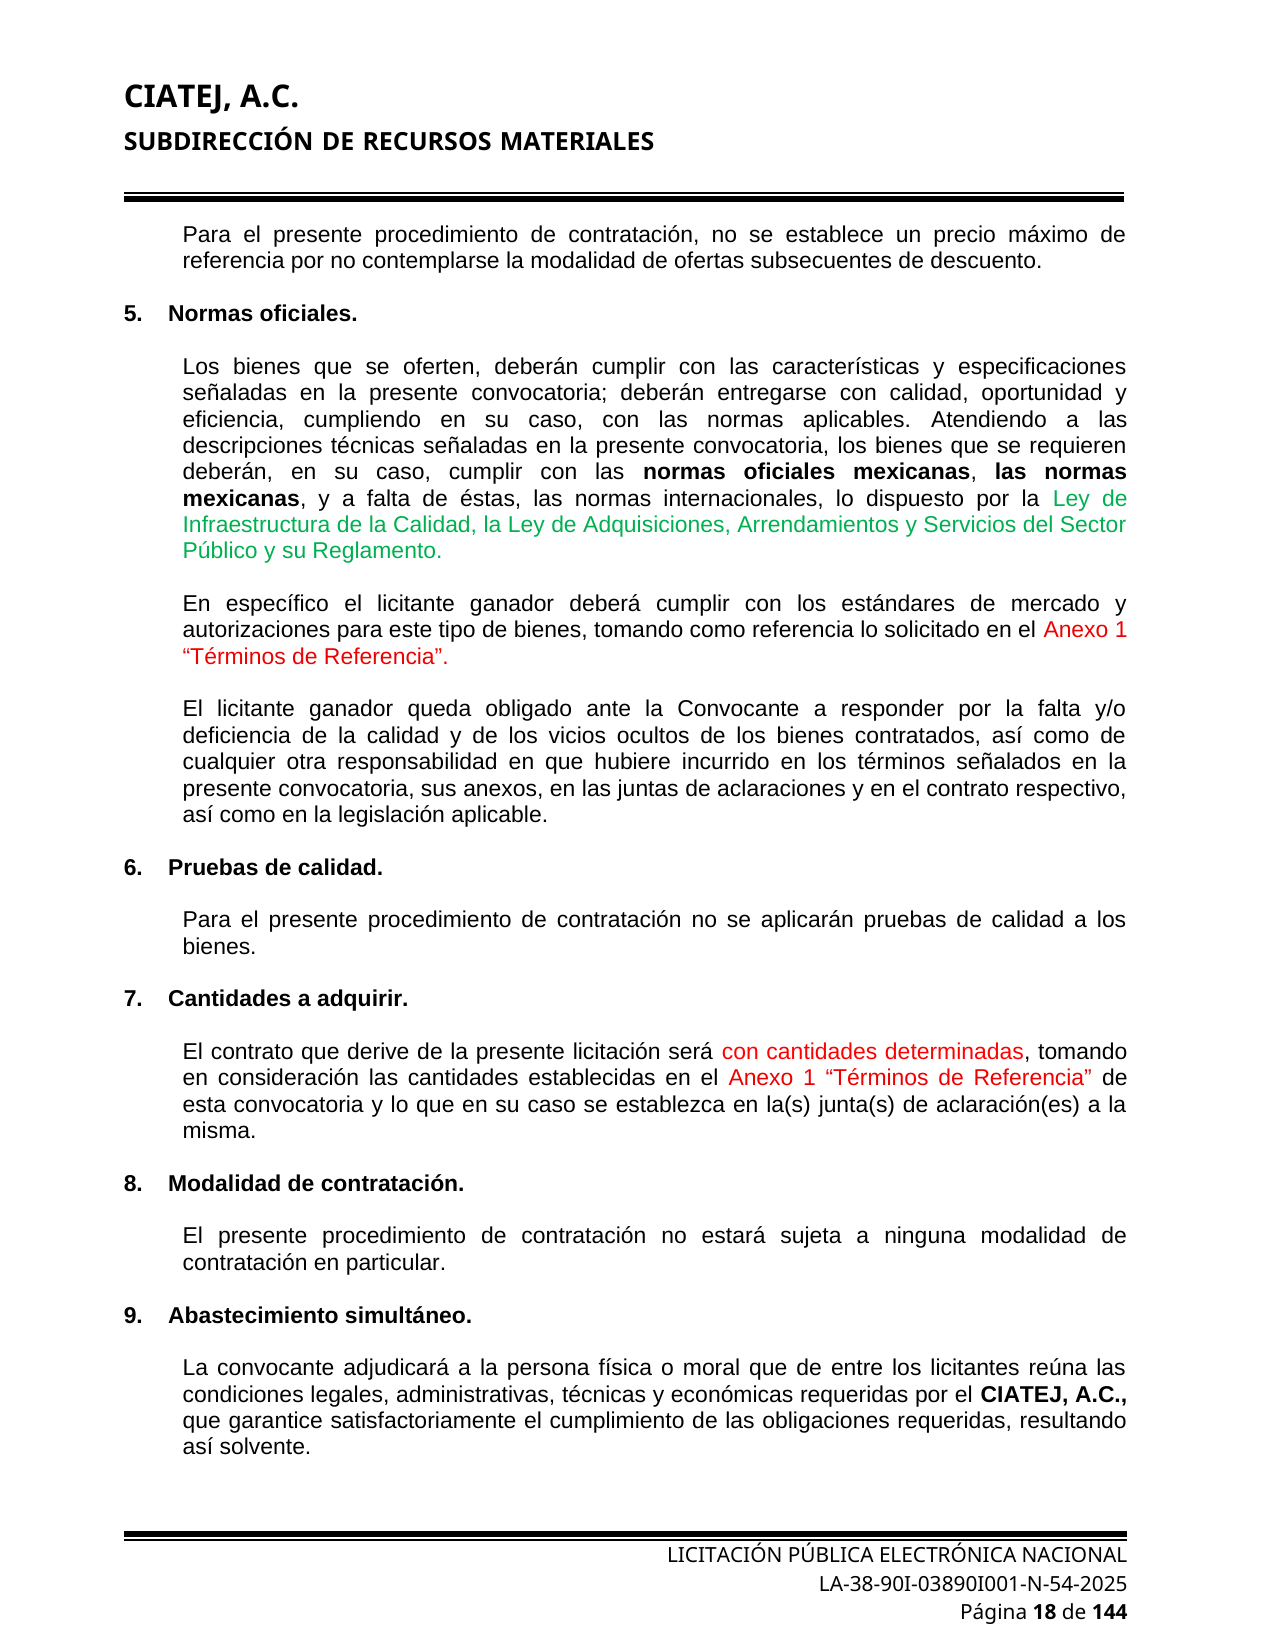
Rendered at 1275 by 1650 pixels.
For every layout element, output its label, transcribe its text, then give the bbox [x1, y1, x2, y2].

list Modalidad de contratación. [123, 1170, 1127, 1196]
list Los bienes que se oferten, deberán cumplir con las características y especificaciones señaladas en la presente convocatoria; deberán entregarse con calidad, oportunidad y eficiencia, cumpliendo en su caso, con las normas aplicables. Atendiendo a las descripciones técnicas señaladas en la presente convocatoria, los bienes que se requieren deberán, en su caso, cumplir con las normas oficiales mexicanas, las normas mexicanas, y a falta de éstas, las normas internacionales, lo dispuesto por la Ley de Infraestructura de la Calidad, la Ley de Adquisiciones, Arrendamientos y Servicios del Sector Público y su Reglamento. [182, 353, 1127, 564]
list En específico el licitante ganador deberá cumplir con los estándares de mercado y autorizaciones para este tipo de bienes, tomando como referencia lo solicitado en el Anexo 1 “Términos de Referencia”. [182, 590, 1127, 669]
list Pruebas de calidad. [123, 853, 1127, 880]
list Cantidades a adquirir. [123, 985, 1127, 1012]
text Para el presente procedimiento de contratación, no se establece un precio máximo de referencia por no contemplarse la modalidad de ofertas subsecuentes de descuento. [182, 221, 1127, 274]
list Abastecimiento simultáneo. [123, 1302, 1127, 1328]
list Normas oficiales. [123, 300, 1127, 326]
list El licitante ganador queda obligado ante la Convocante a responder por la falta y/o deficiencia de la calidad y de los vicios ocultos de los bienes contratados, así como de cualquier otra responsabilidad en que hubiere incurrido en los términos señalados en la presente convocatoria, sus anexos, en las juntas de aclaraciones y en el contrato respectivo, así como en la legislación aplicable. [182, 695, 1127, 827]
list La convocante adjudicará a la persona física o moral que de entre los licitantes reúna las condiciones legales, administrativas, técnicas y económicas requeridas por el CIATEJ, A.C., que garantice satisfactoriamente el cumplimiento de las obligaciones requeridas, resultando así solvente. [182, 1354, 1127, 1460]
text El presente procedimiento de contratación no estará sujeta a ninguna modalidad de contratación en particular. [182, 1222, 1127, 1275]
text El contrato que derive de la presente licitación será con cantidades determinadas, tomando en consideración las cantidades establecidas en el Anexo 1 “Términos de Referencia” de esta convocatoria y lo que en su caso se establezca en la(s) junta(s) de aclaración(es) a la misma. [182, 1038, 1127, 1143]
text Para el presente procedimiento de contratación no se aplicarán pruebas de calidad a los bienes. [182, 906, 1127, 959]
